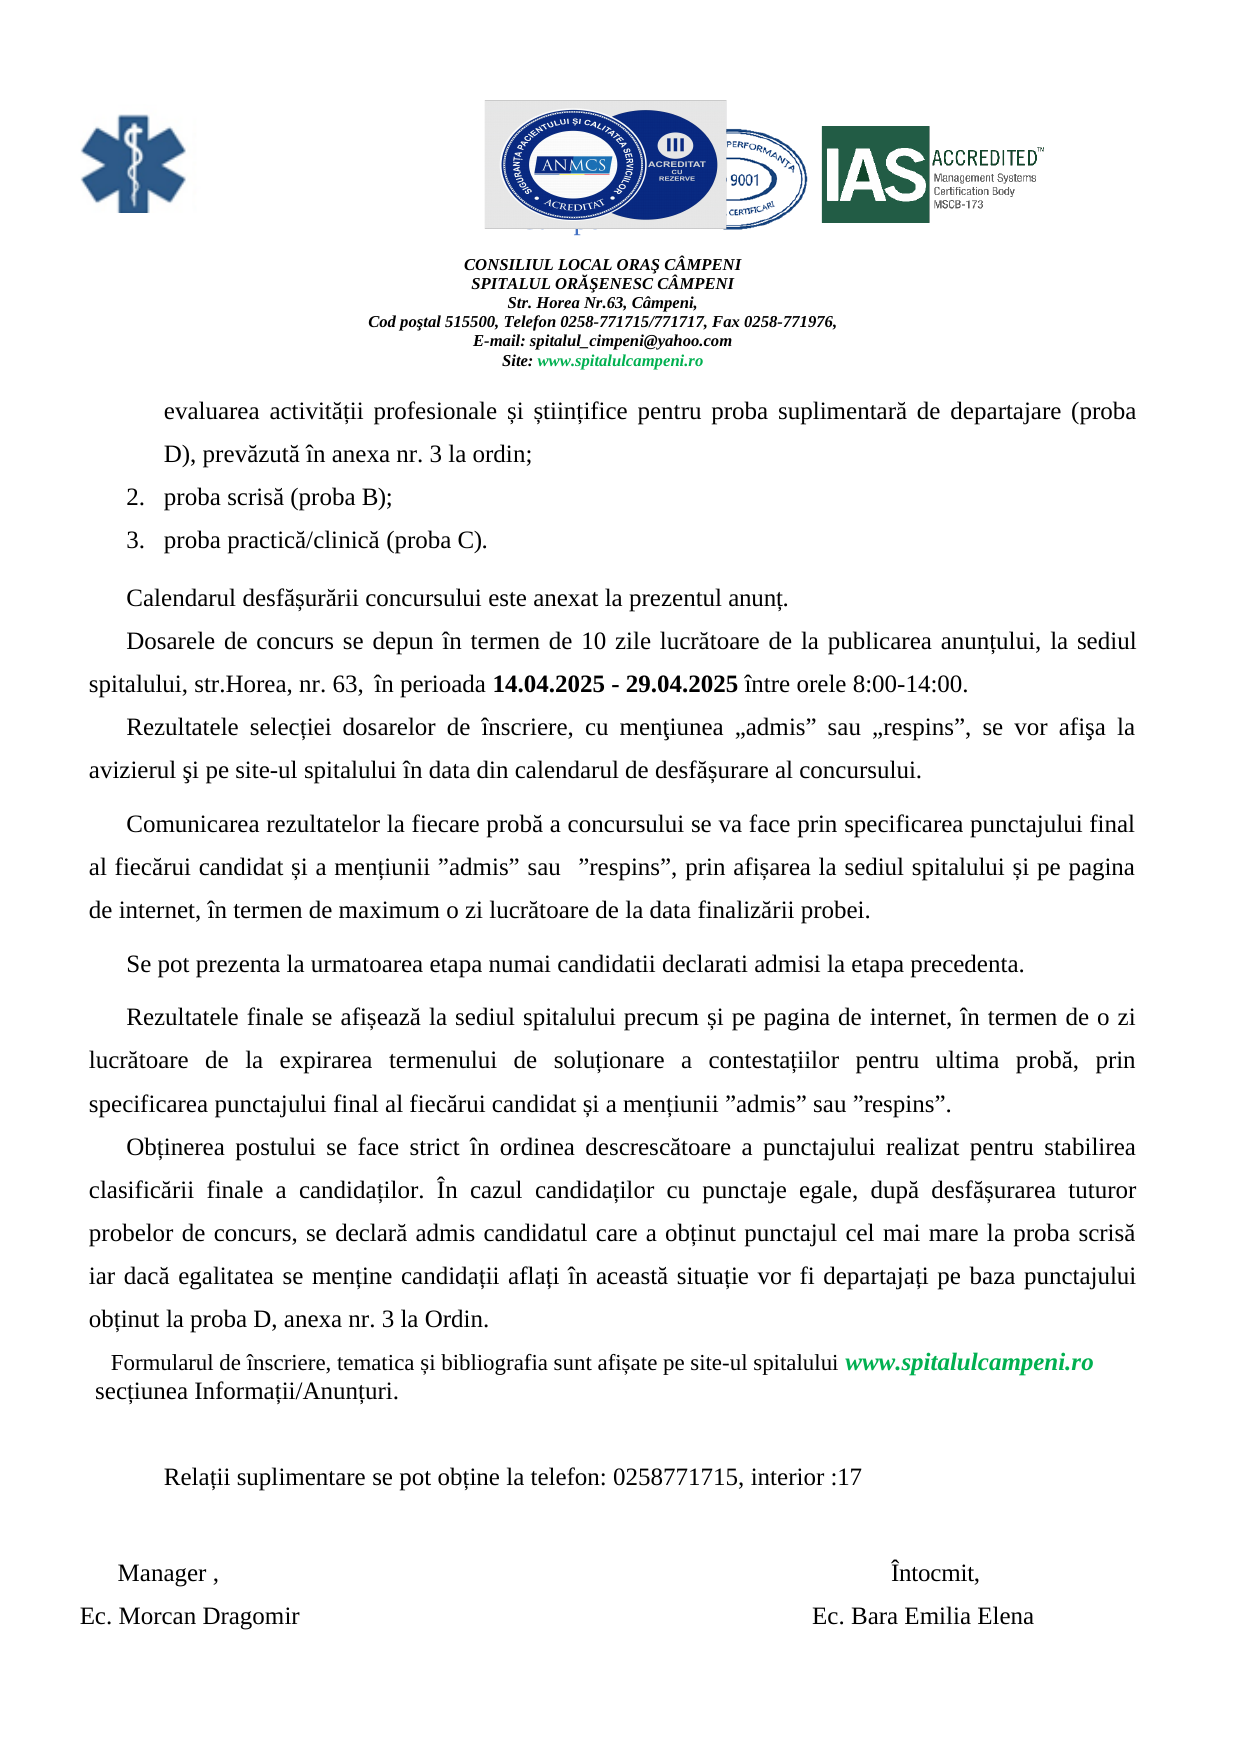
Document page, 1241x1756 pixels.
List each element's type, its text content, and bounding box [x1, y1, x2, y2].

text Formularul de înscriere, tematica și bibliografia sunt afișate pe site-ul spitalului www.spitalulcampeni.ro [55, 1347, 1152, 1376]
text Manager , Întocmit, [74, 1558, 1152, 1587]
picture [484, 89, 1044, 275]
text Rezultatele selecției dosarelor de înscriere, cu menţiunea „admis” sau „respins”, se vor afişa la avizierul şi pe site-ul spitalului în data din calendarul de desfășurare al concursului. [89, 712, 1137, 784]
text Se pot prezenta la urmatoarea etapa numai candidatii declarati admisi la etapa precedenta. [89, 949, 1136, 978]
text Comunicarea rezultatelor la fiecare probă a concursului se va face prin specificarea punctajului final al fiecărui candidat și a mențiunii ”admis” sau ”respins”, prin afișarea la sediul spitalului și pe pagina de internet, în termen de maximum o zi lucrătoare de la data finalizării probei. [89, 809, 1136, 924]
text Dosarele de concurs se depun în termen de 10 zile lucrătoare de la publicarea anunțului, la sediul spitalului, str.Horea, nr. 63, în perioada 14.04.2025 - 29.04.2025 între orele 8:00-14:00. [89, 626, 1137, 698]
picture [69, 104, 213, 210]
list proba scrisă (proba B); [126, 482, 1152, 511]
text Rezultatele finale se afișează la sediul spitalului precum și pe pagina de internet, în termen de o zi lucrătoare de la expirarea termenului de soluționare a contestațiilor pentru ultima probă, prin specificarea punctajului final al fiecărui candidat și a mențiunii ”admis” sau ”respins”. [89, 1002, 1137, 1117]
text Ec. Morcan Dragomir Ec. Bara Emilia Elena [74, 1601, 1152, 1630]
list proba practică/clinică (proba C). [126, 525, 1152, 554]
text Obținerea postului se face strict în ordinea descrescătoare a punctajului realizat pentru stabilirea clasificării finale a candidaților. În cazul candidaților cu punctaje egale, după desfășurarea tuturor probelor de concurs, se declară admis candidatul care a obținut punctajul cel mai mare la proba scrisă iar dacă egalitatea se menține candidații aflați în această situație vor fi departajați pe baza punctajului obținut la proba D, anexa nr. 3 la Ordin. [89, 1132, 1138, 1333]
text Relații suplimentare se pot obține la telefon: 0258771715, interior :17 [164, 1462, 1152, 1491]
text secțiunea Informații/Anunțuri. [89, 1376, 1138, 1405]
text Calendarul desfășurării concursului este anexat la prezentul anunț. [126, 583, 1152, 612]
